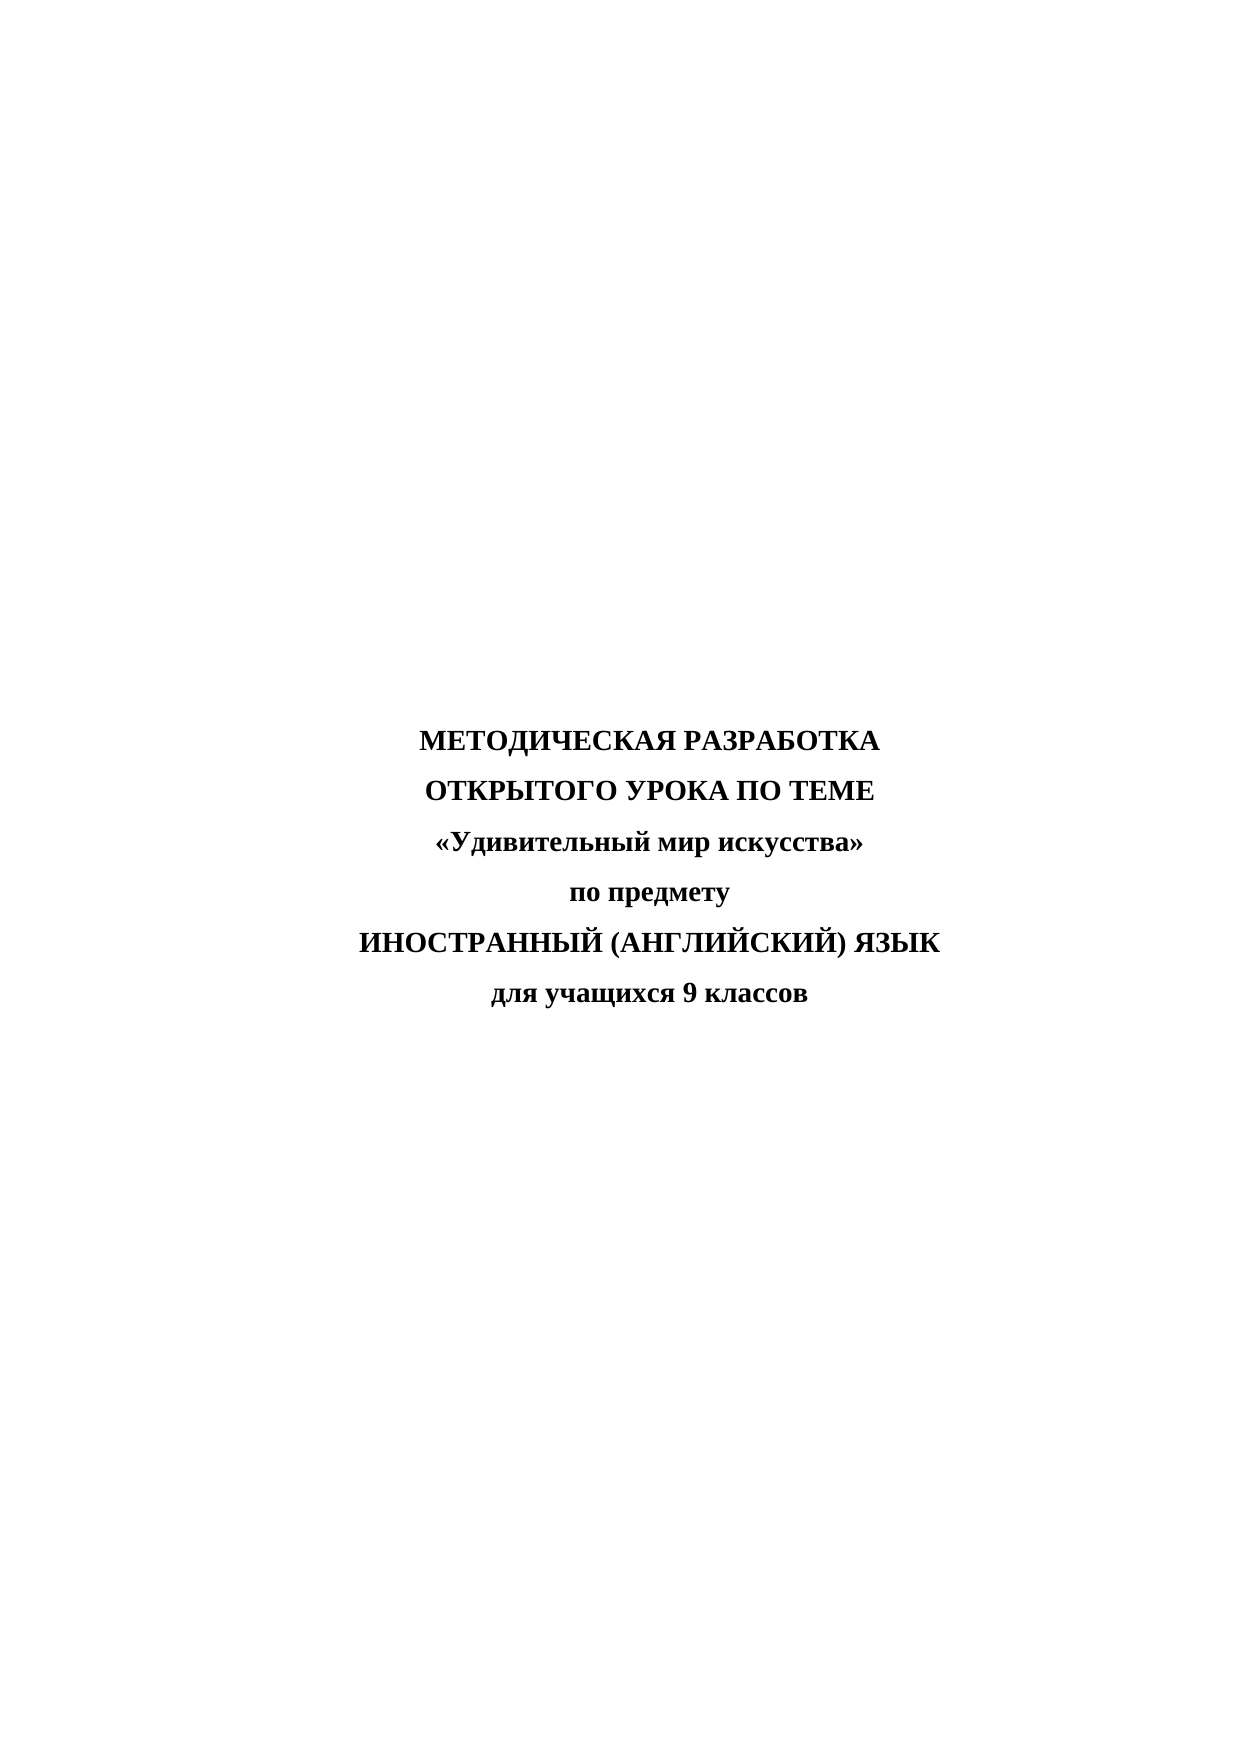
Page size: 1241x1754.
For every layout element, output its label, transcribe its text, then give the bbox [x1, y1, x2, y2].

text «Удивительный мир искусства» [177, 824, 1122, 857]
text ОТКРЫТОГО УРОКА ПО ТЕМЕ [177, 773, 1122, 807]
text ИНОСТРАННЫЙ (АНГЛИЙСКИЙ) ЯЗЫК [177, 925, 1122, 958]
text МЕТОДИЧЕСКАЯ РАЗРАБОТКА [177, 723, 1122, 757]
text для учащихся 9 классов [177, 975, 1122, 1009]
text по предмету [177, 874, 1122, 908]
